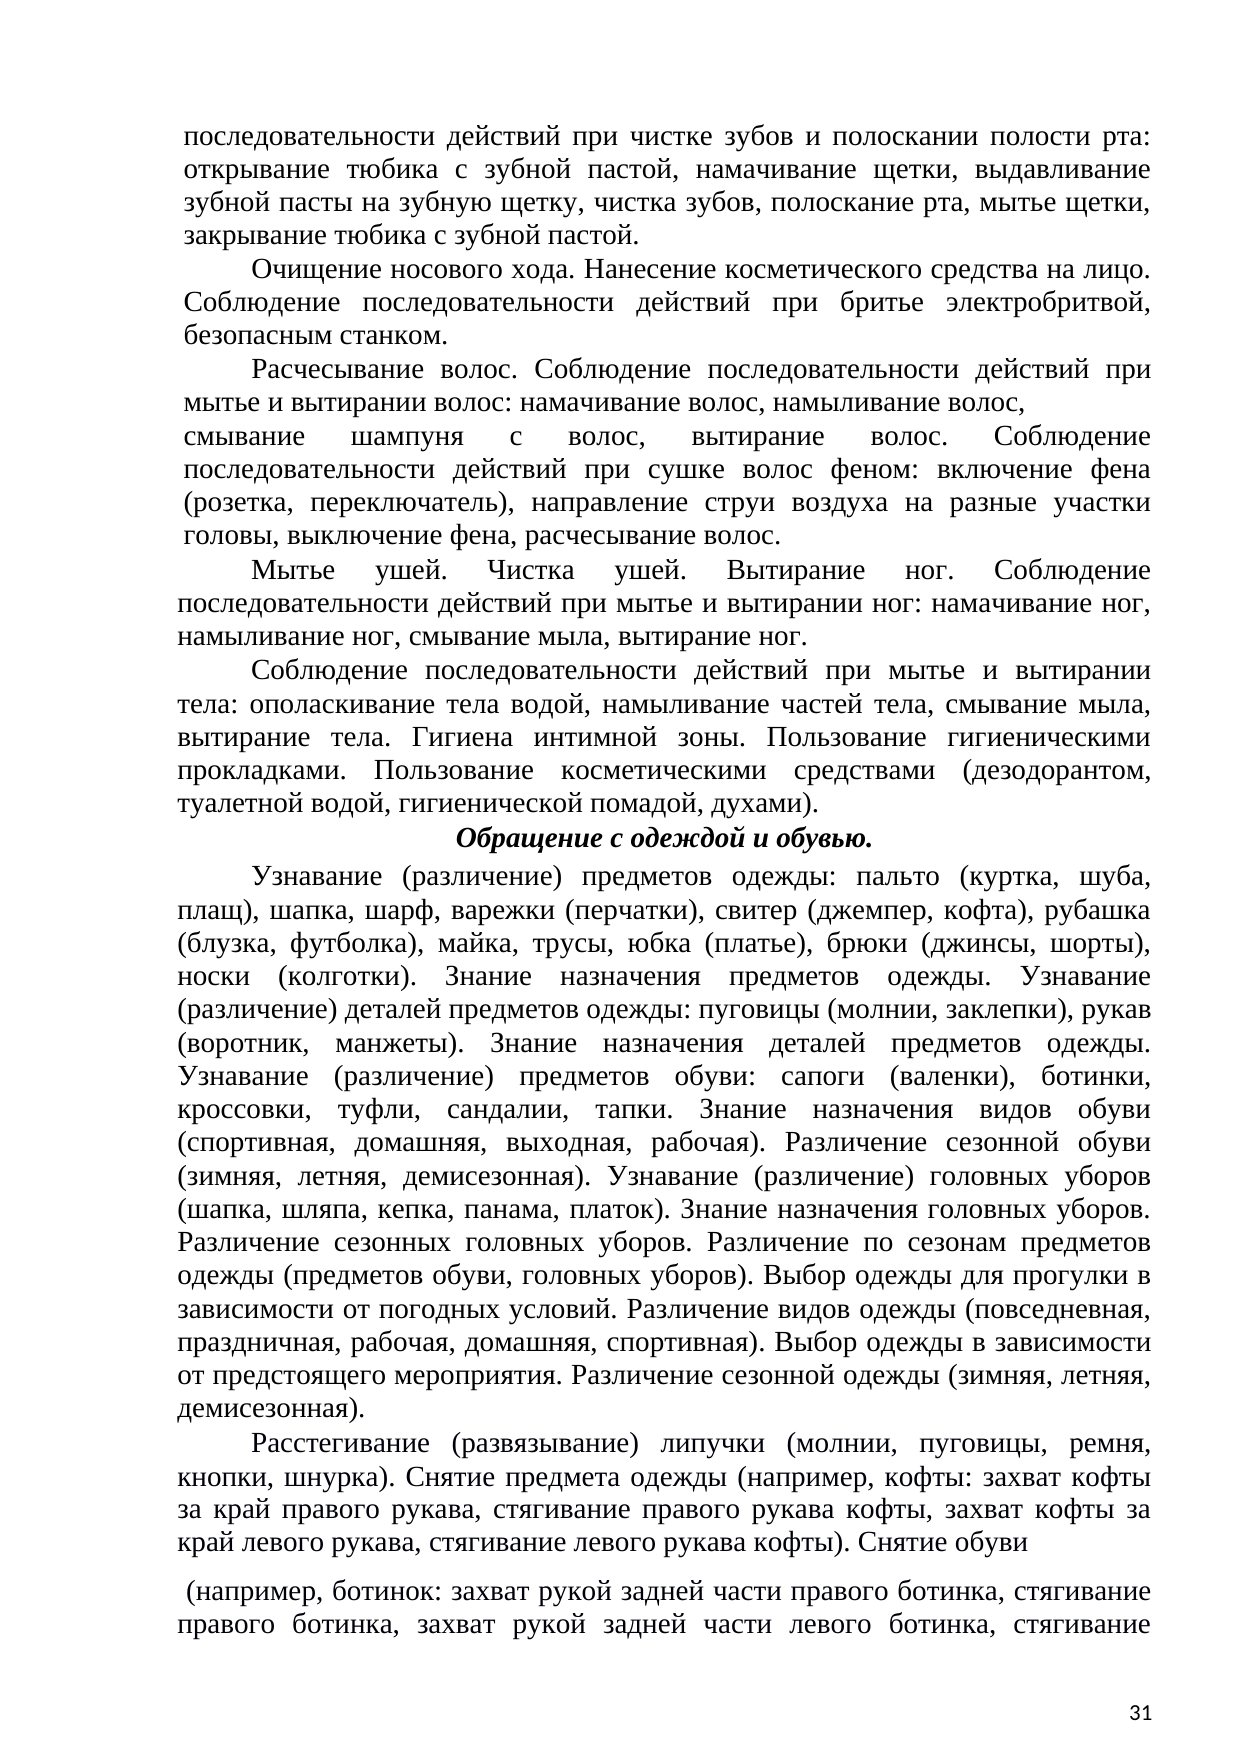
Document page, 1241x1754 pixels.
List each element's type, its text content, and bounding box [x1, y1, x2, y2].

text смывание шампуня с волос, вытирание волос. Соблюдение последовательности действий при сушке волос феном: включение фена (розетка, переключатель), направление струи воздуха на разные участки головы, выключение фена, расчесывание волос. [183, 419, 1152, 551]
text Обращение с одеждой и обувью. [150, 820, 1179, 853]
text Соблюдение последовательности действий при мытье и вытирании тела: ополаскивание тела водой, намыливание частей тела, смывание мыла, вытирание тела. Гигиена интимной зоны. Пользование гигиеническими прокладками. Пользование косметическими средствами (дезодорантом, туалетной водой, гигиенической помадой, духами). [177, 653, 1152, 819]
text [177, 1574, 1152, 1640]
text последовательности действий при чистке зубов и полоскании полости рта: открывание тюбика с зубной пастой, намачивание щетки, выдавливание зубной пасты на зубную щетку, чистка зубов, полоскание рта, мытье щетки, закрывание тюбика с зубной пастой. [183, 119, 1152, 251]
text Расчесывание волос. Соблюдение последовательности действий при мытье и вытирании волос: намачивание волос, намыливание волос, [183, 353, 1152, 418]
text Расстегивание (развязывание) липучки (молнии, пуговицы, ремня, кнопки, шнурка). Снятие предмета одежды (например, кофты: захват кофты за край правого рукава, стягивание правого рукава кофты, захват кофты за край левого рукава, стягивание левого рукава кофты). Снятие обуви [177, 1427, 1152, 1558]
text Мытье ушей. Чистка ушей. Вытирание ног. Соблюдение последовательности действий при мытье и вытирании ног: намачивание ног, намыливание ног, смывание мыла, вытирание ног. [177, 553, 1152, 652]
text Очищение носового хода. Нанесение косметического средства на лицо. Соблюдение последовательности действий при бритье электробритвой, безопасным станком. [183, 252, 1152, 351]
text Узнавание (различение) предметов одежды: пальто (куртка, шуба, плащ), шапка, шарф, варежки (перчатки), свитер (джемпер, кофта), рубашка (блузка, футболка), майка, трусы, юбка (платье), брюки (джинсы, шорты), носки (колготки). Знание назначения предметов одежды. Узнавание (различение) деталей предметов одежды: пуговицы (молнии, заклепки), рукав (воротник, манжеты). Знание назначения деталей предметов одежды. Узнавание (различение) предметов обуви: сапоги (валенки), ботинки, кроссовки, туфли, сандалии, тапки. Знание назначения видов обуви (спортивная, домашняя, выходная, рабочая). Различение сезонной обуви (зимняя, летняя, демисезонная). Узнавание (различение) головных уборов (шапка, шляпа, кепка, панама, платок). Знание назначения головных уборов. Различение сезонных головных уборов. Различение по сезонам предметов одежды (предметов обуви, головных уборов). Выбор одежды для прогулки в зависимости от погодных условий. Различение видов одежды (повседневная, праздничная, рабочая, домашняя, спортивная). Выбор одежды в зависимости от предстоящего мероприятия. Различение сезонной одежды (зимняя, летняя, демисезонная). [177, 859, 1152, 1424]
